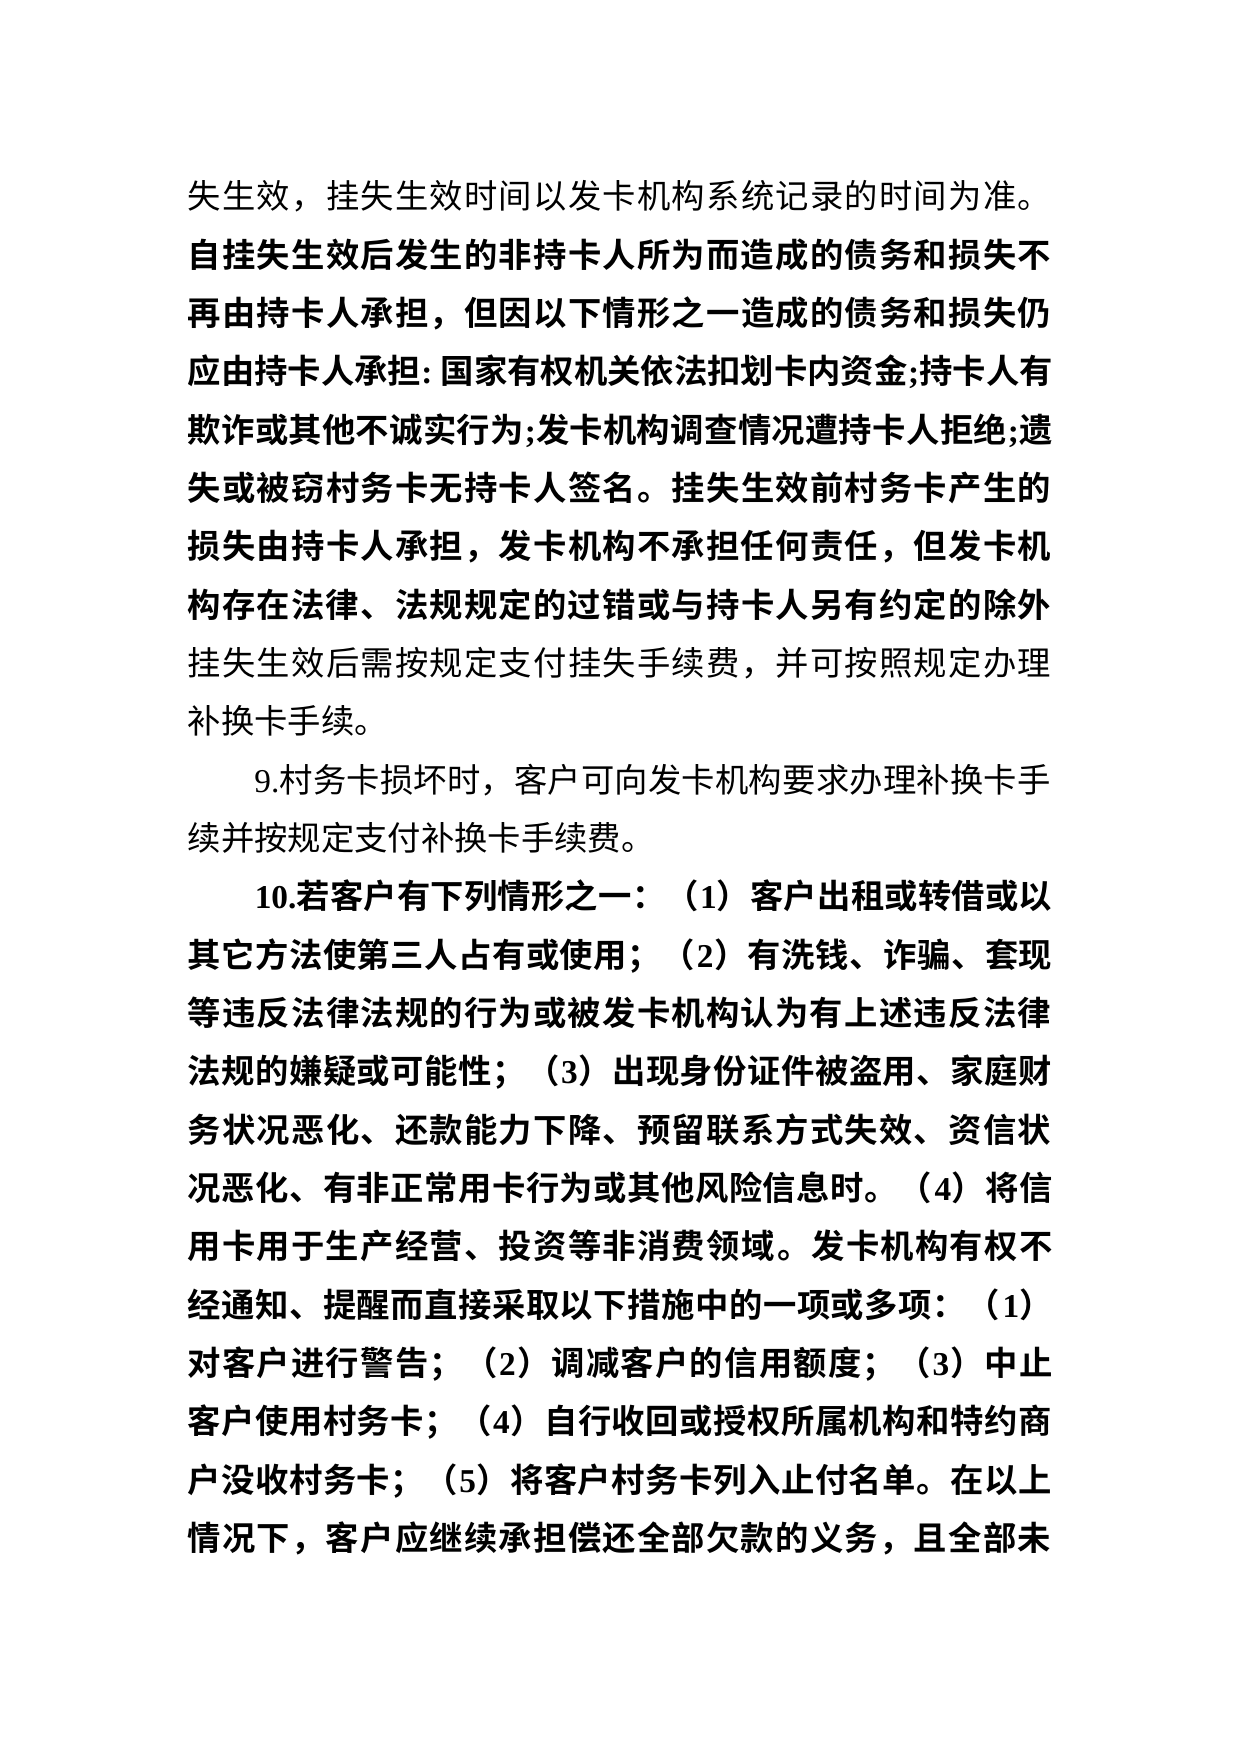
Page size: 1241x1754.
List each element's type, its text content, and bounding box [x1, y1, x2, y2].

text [187, 162, 1053, 745]
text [187, 862, 1053, 1562]
text 9.村务卡损坏时，客户可向发卡机构要求办理补换卡手续并按规定支付补换卡手续费。 [187, 745, 1053, 862]
